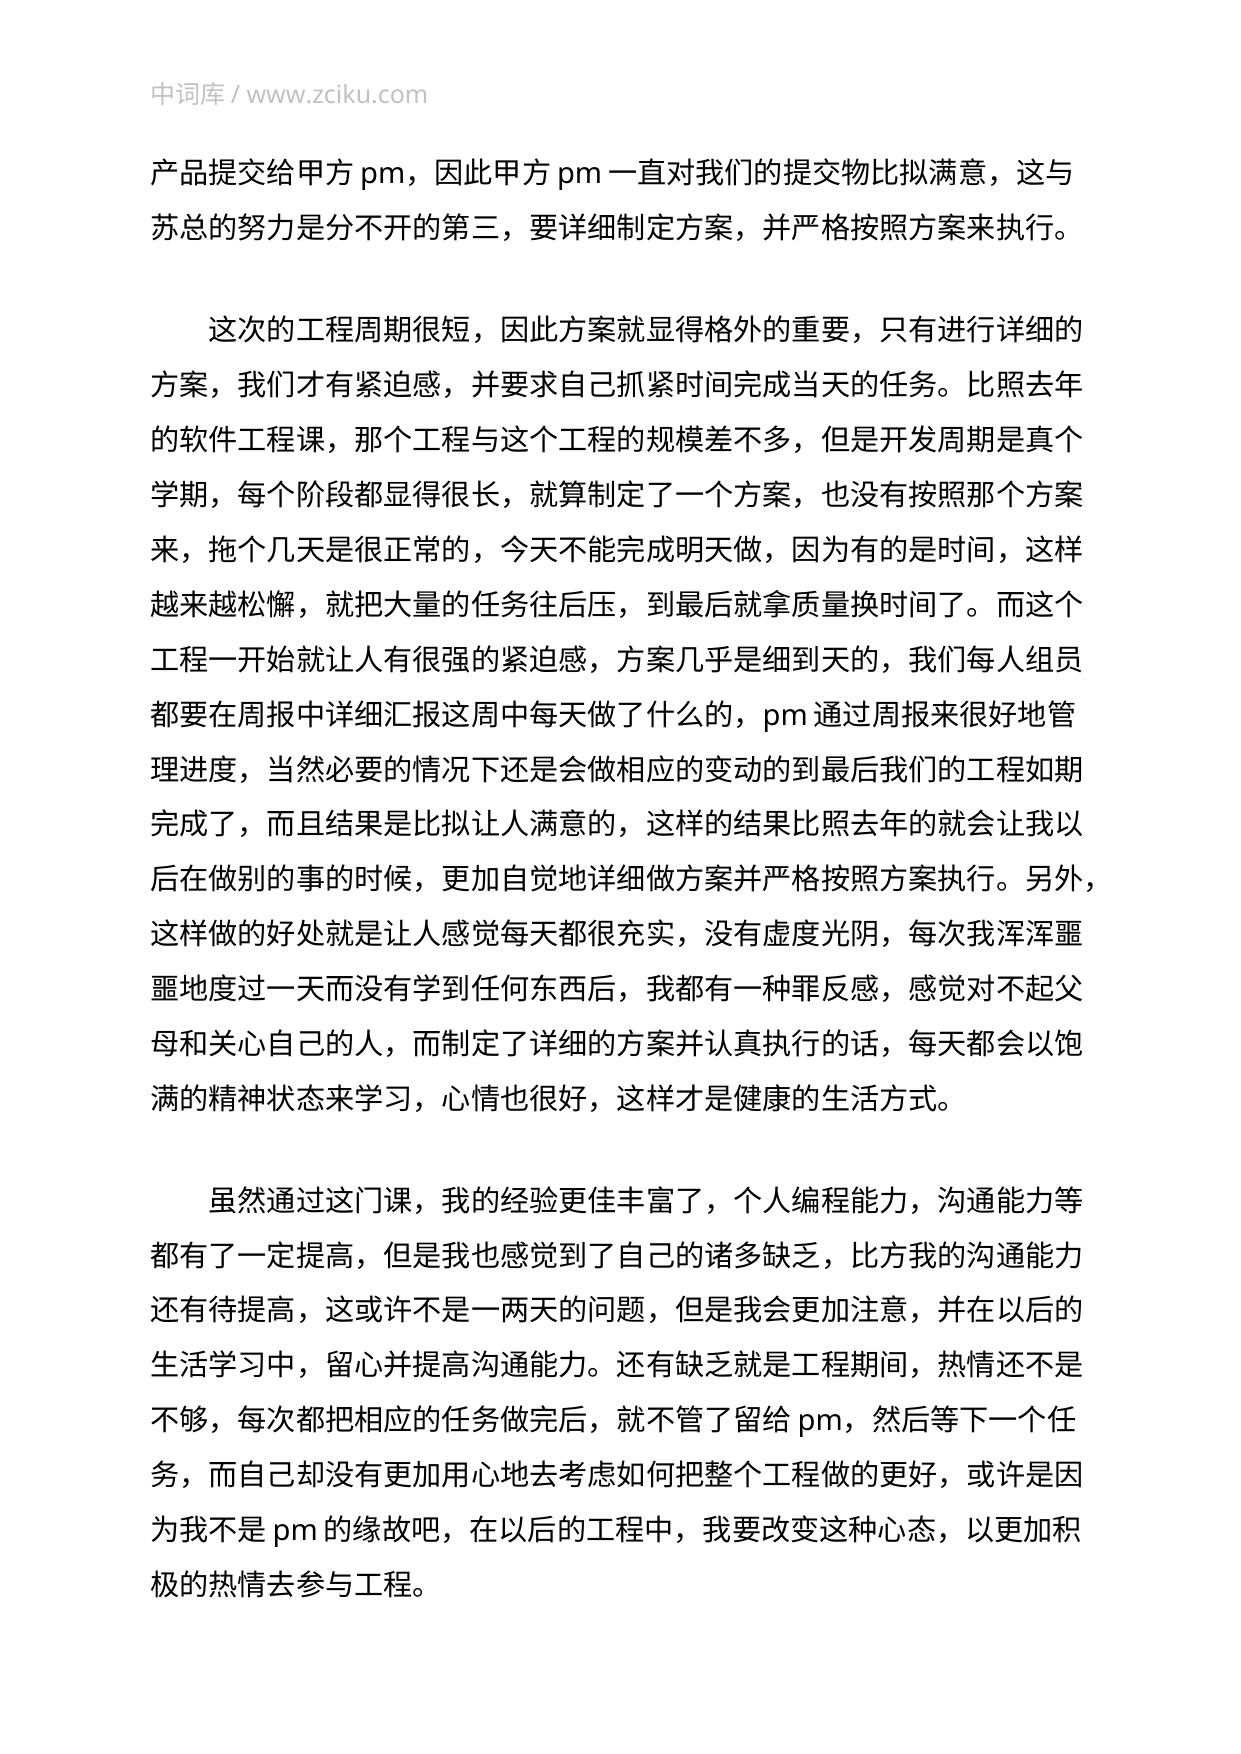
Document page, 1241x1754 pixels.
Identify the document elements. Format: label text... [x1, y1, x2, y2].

text 这次的工程周期很短，因此方案就显得格外的重要，只有进行详细的方案，我们才有紧迫感，并要求自己抓紧时间完成当天的任务。比照去年的软件工程课，那个工程与这个工程的规模差不多，但是开发周期是真个学期，每个阶段都显得很长，就算制定了一个方案，也没有按照那个方案来，拖个几天是很正常的，今天不能完成明天做，因为有的是时间，这样越来越松懈，就把大量的任务往后压，到最后就拿质量换时间了。而这个工程一开始就让人有很强的紧迫感，方案几乎是细到天的，我们每人组员都要在周报中详细汇报这周中每天做了什么的，pm通过周报来很好地管理进度，当然必要的情况下还是会做相应的变动的到最后我们的工程如期完成了，而且结果是比拟让人满意的，这样的结果比照去年的就会让我以后在做别的事的时候，更加自觉地详细做方案并严格按照方案执行。另外，这样做的好处就是让人感觉每天都很充实，没有虚度光阴，每次我浑浑噩噩地度过一天而没有学到任何东西后，我都有一种罪反感，感觉对不起父母和关心自己的人，而制定了详细的方案并认真执行的话，每天都会以饱满的精神状态来学习，心情也很好，这样才是健康的生活方式。 [150, 307, 1090, 1118]
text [150, 150, 1090, 247]
text 虽然通过这门课，我的经验更佳丰富了，个人编程能力，沟通能力等都有了一定提高，但是我也感觉到了自己的诸多缺乏，比方我的沟通能力还有待提高，这或许不是一两天的问题，但是我会更加注意，并在以后的生活学习中，留心并提高沟通能力。还有缺乏就是工程期间，热情还不是不够，每次都把相应的任务做完后，就不管了留给pm，然后等下一个任务，而自己却没有更加用心地去考虑如何把整个工程做的更好，或许是因为我不是pm的缘故吧，在以后的工程中，我要改变这种心态，以更加积极的热情去参与工程。 [150, 1177, 1090, 1604]
